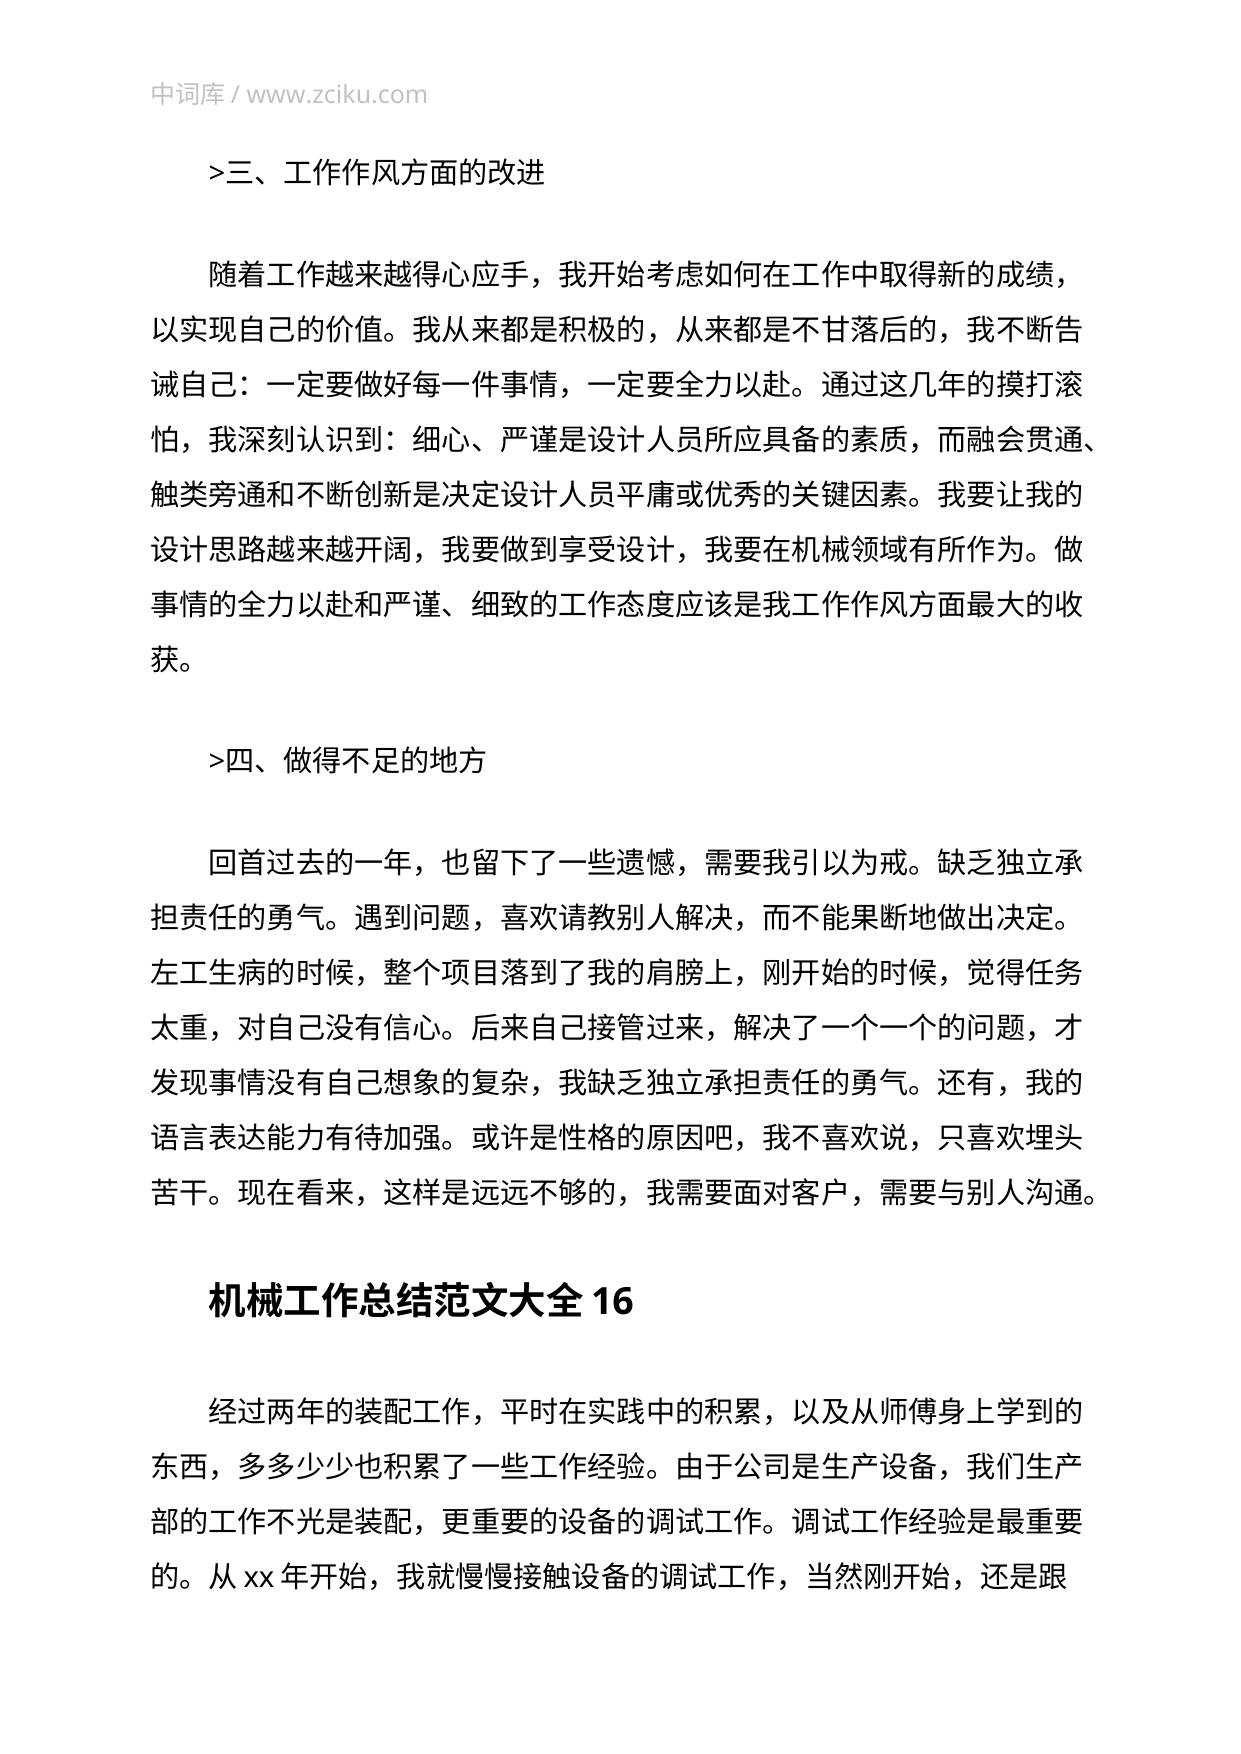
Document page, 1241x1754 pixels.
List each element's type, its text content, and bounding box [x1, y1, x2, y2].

text 机械工作总结范文大全16 [150, 1271, 1090, 1326]
text >三、工作作风方面的改进 [150, 150, 1090, 192]
text >四、做得不足的地方 [150, 738, 1090, 780]
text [150, 1389, 1090, 1596]
text 随着工作越来越得心应手，我开始考虑如何在工作中取得新的成绩，以实现自己的价值。我从来都是积极的，从来都是不甘落后的，我不断告诫自己：一定要做好每一件事情，一定要全力以赴。通过这几年的摸打滚怕，我深刻认识到：细心、严谨是设计人员所应具备的素质，而融会贯通、触类旁通和不断创新是决定设计人员平庸或优秀的关键因素。我要让我的设计思路越来越开阔，我要做到享受设计，我要在机械领域有所作为。做事情的全力以赴和严谨、细致的工作态度应该是我工作作风方面最大的收获。 [150, 252, 1090, 678]
text 回首过去的一年，也留下了一些遗憾，需要我引以为戒。缺乏独立承担责任的勇气。遇到问题，喜欢请教别人解决，而不能果断地做出决定。左工生病的时候，整个项目落到了我的肩膀上，刚开始的时候，觉得任务太重，对自己没有信心。后来自己接管过来，解决了一个一个的问题，才发现事情没有自己想象的复杂，我缺乏独立承担责任的勇气。还有，我的语言表达能力有待加强。或许是性格的原因吧，我不喜欢说，只喜欢埋头苦干。现在看来，这样是远远不够的，我需要面对客户，需要与别人沟通。 [150, 840, 1090, 1212]
